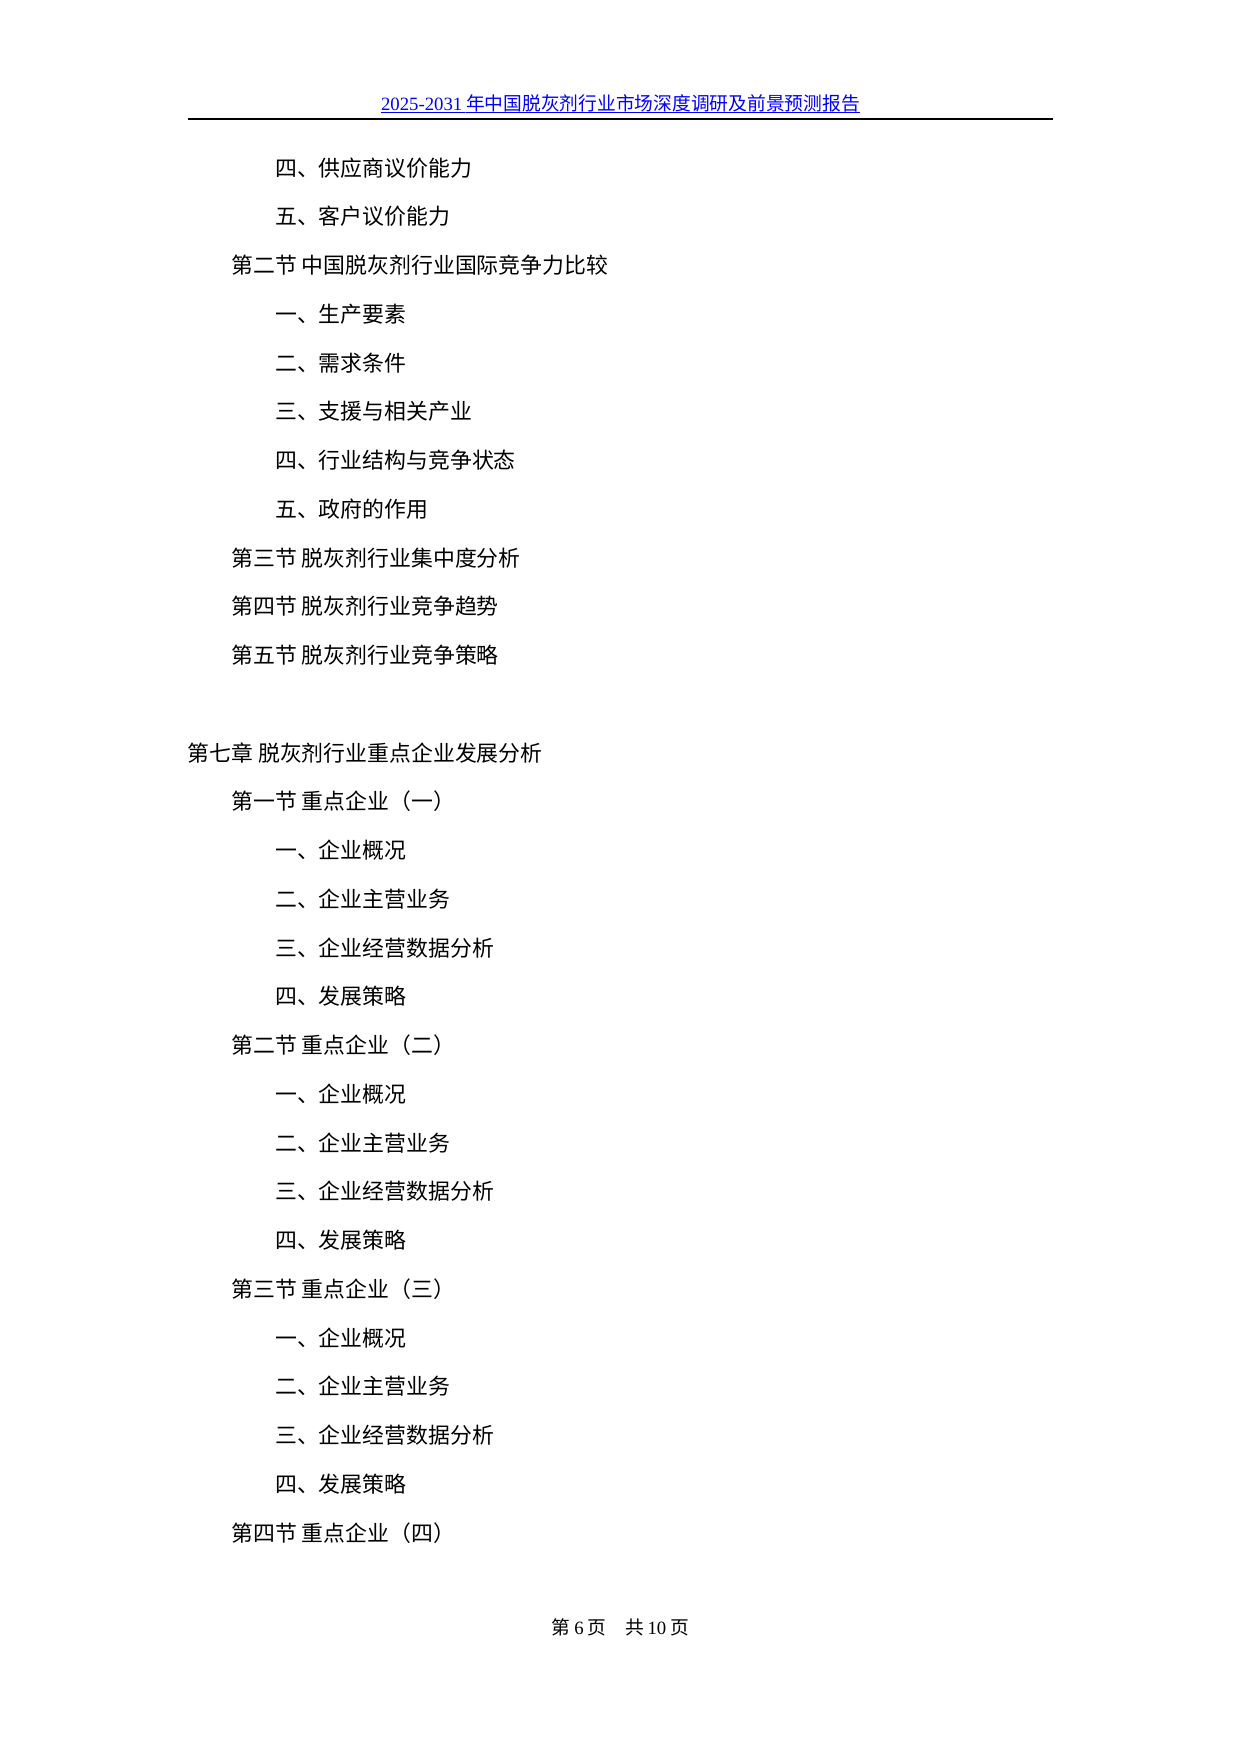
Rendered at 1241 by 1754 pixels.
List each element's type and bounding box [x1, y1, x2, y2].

text [187, 150, 1053, 1548]
